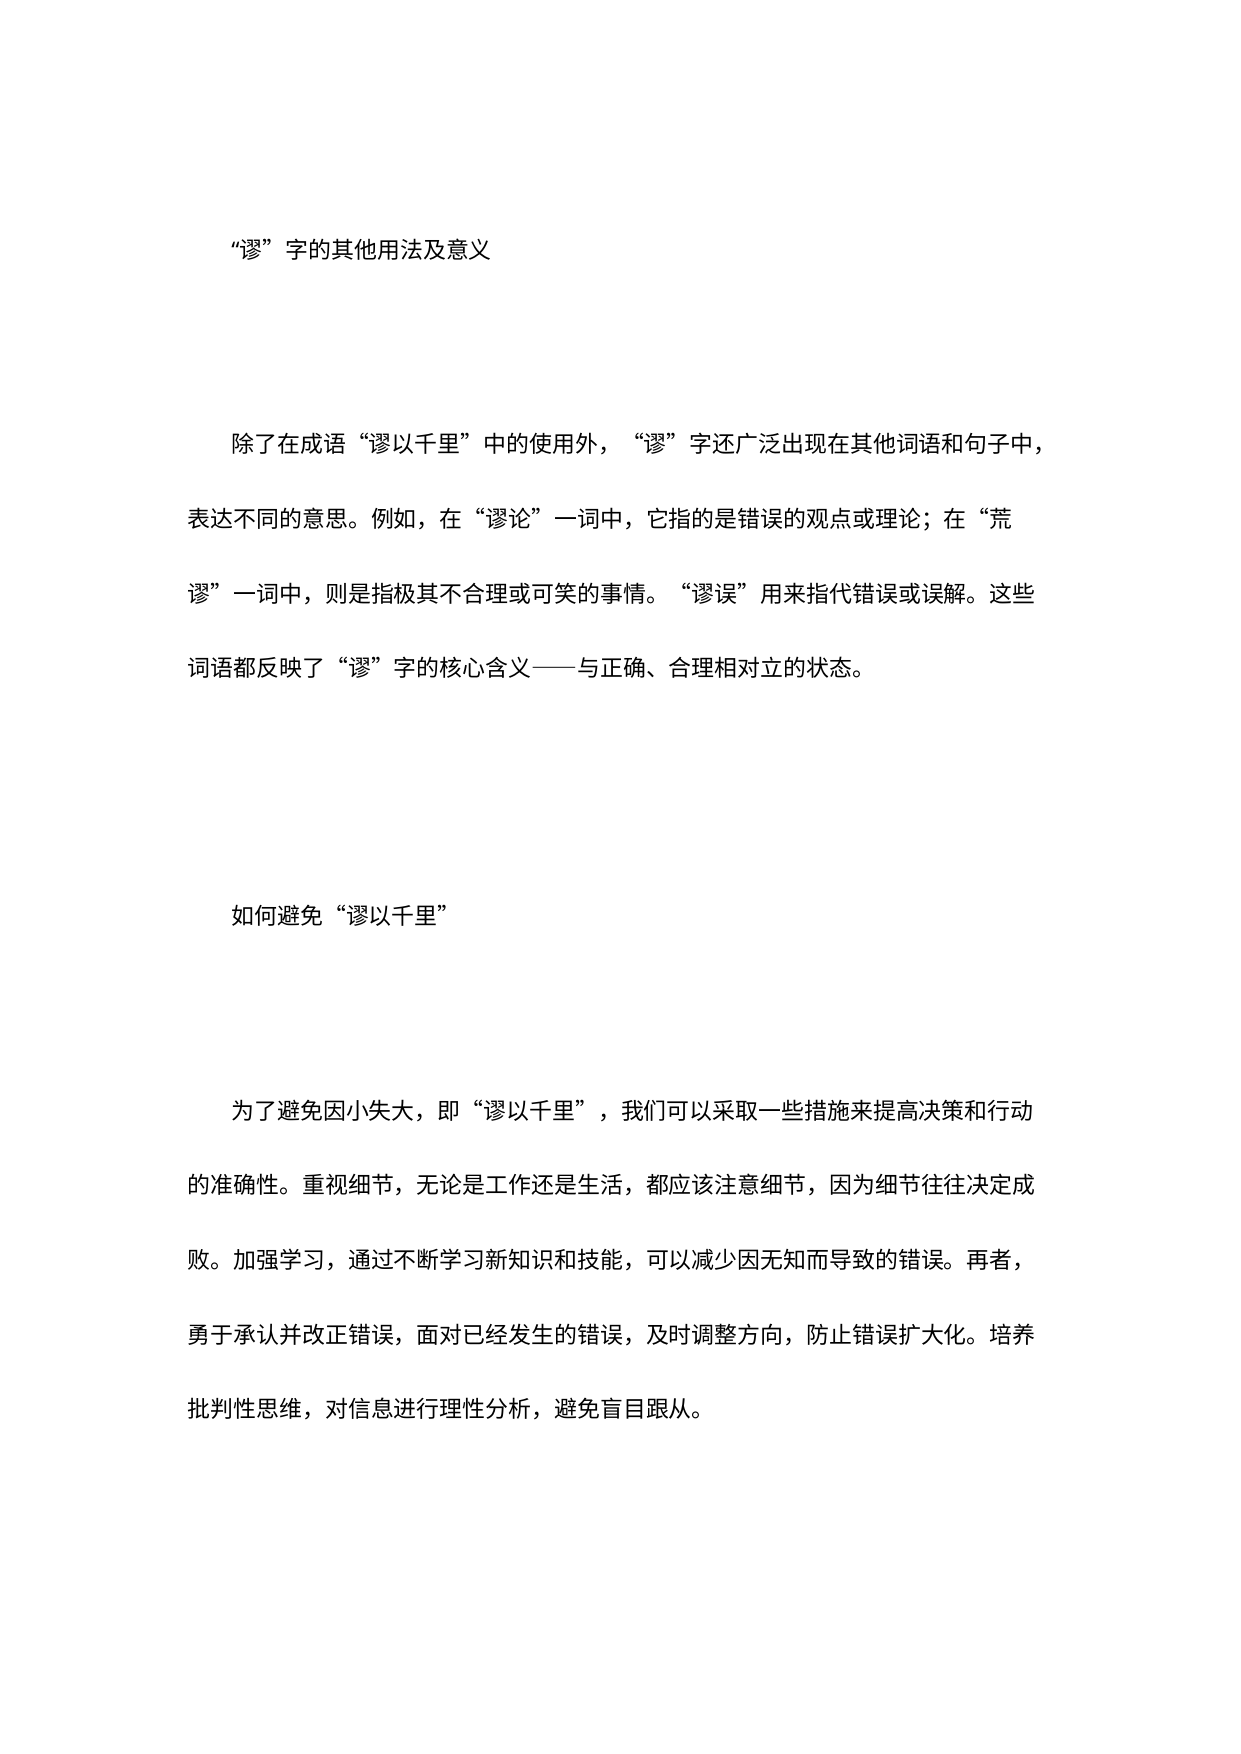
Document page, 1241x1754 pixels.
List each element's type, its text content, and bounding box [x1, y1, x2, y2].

text 如何避免“谬以千里” [187, 882, 1053, 947]
text 为了避免因小失大，即“谬以千里”，我们可以采取一些措施来提高决策和行动的准确性。重视细节，无论是工作还是生活，都应该注意细节，因为细节往往决定成败。加强学习，通过不断学习新知识和技能，可以减少因无知而导致的错误。再者，勇于承认并改正错误，面对已经发生的错误，及时调整方向，防止错误扩大化。培养批判性思维，对信息进行理性分析，避免盲目跟从。 [187, 1077, 1053, 1441]
text “谬”字的其他用法及意义 [187, 216, 1053, 281]
text 除了在成语“谬以千里”中的使用外，“谬”字还广泛出现在其他词语和句子中，表达不同的意思。例如，在“谬论”一词中，它指的是错误的观点或理论；在“荒谬”一词中，则是指极其不合理或可笑的事情。“谬误”用来指代错误或误解。这些词语都反映了“谬”字的核心含义——与正确、合理相对立的状态。 [187, 410, 1053, 699]
